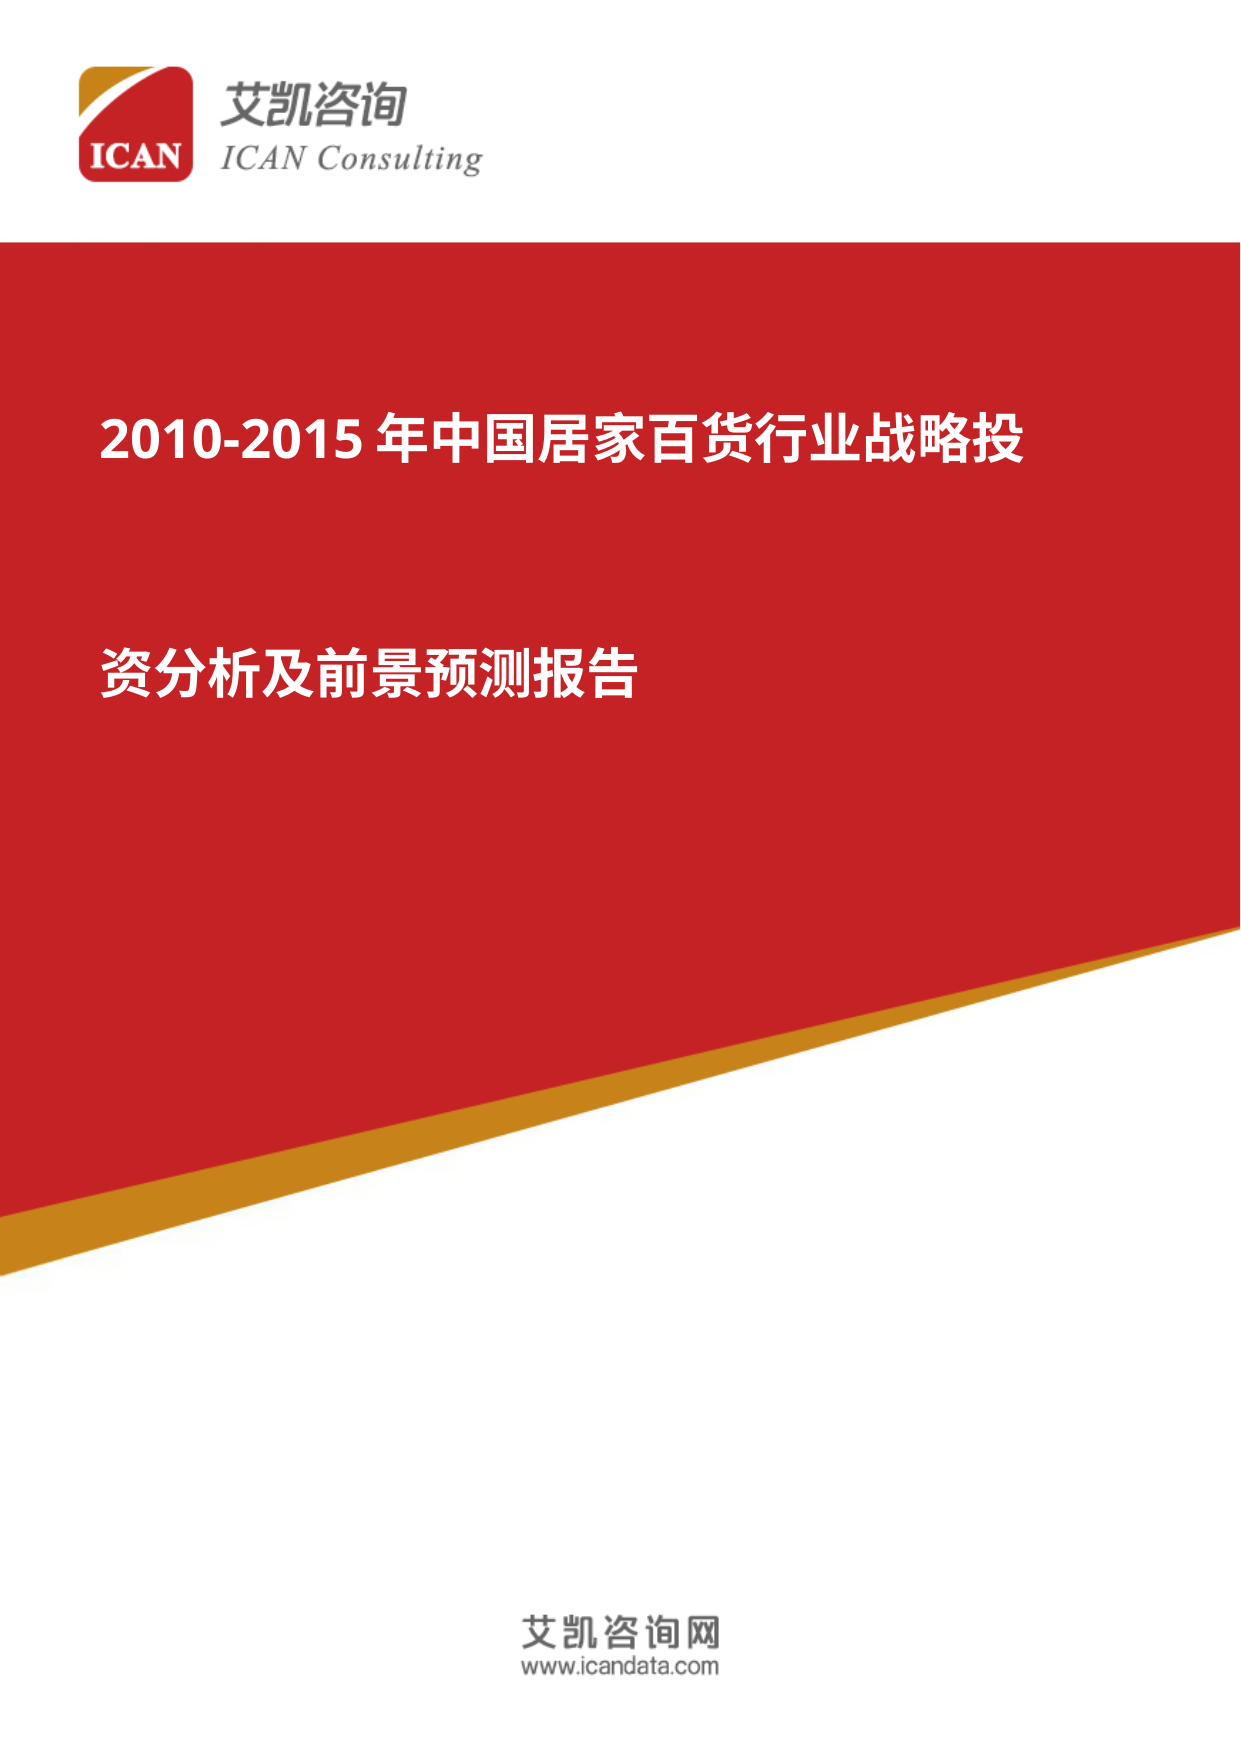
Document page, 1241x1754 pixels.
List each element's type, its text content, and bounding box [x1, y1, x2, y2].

picture [0, 5, 1241, 1754]
subtitle 2010-2015年中国居家百货行业战略投资分析及前景预测报告 [99, 386, 1053, 718]
